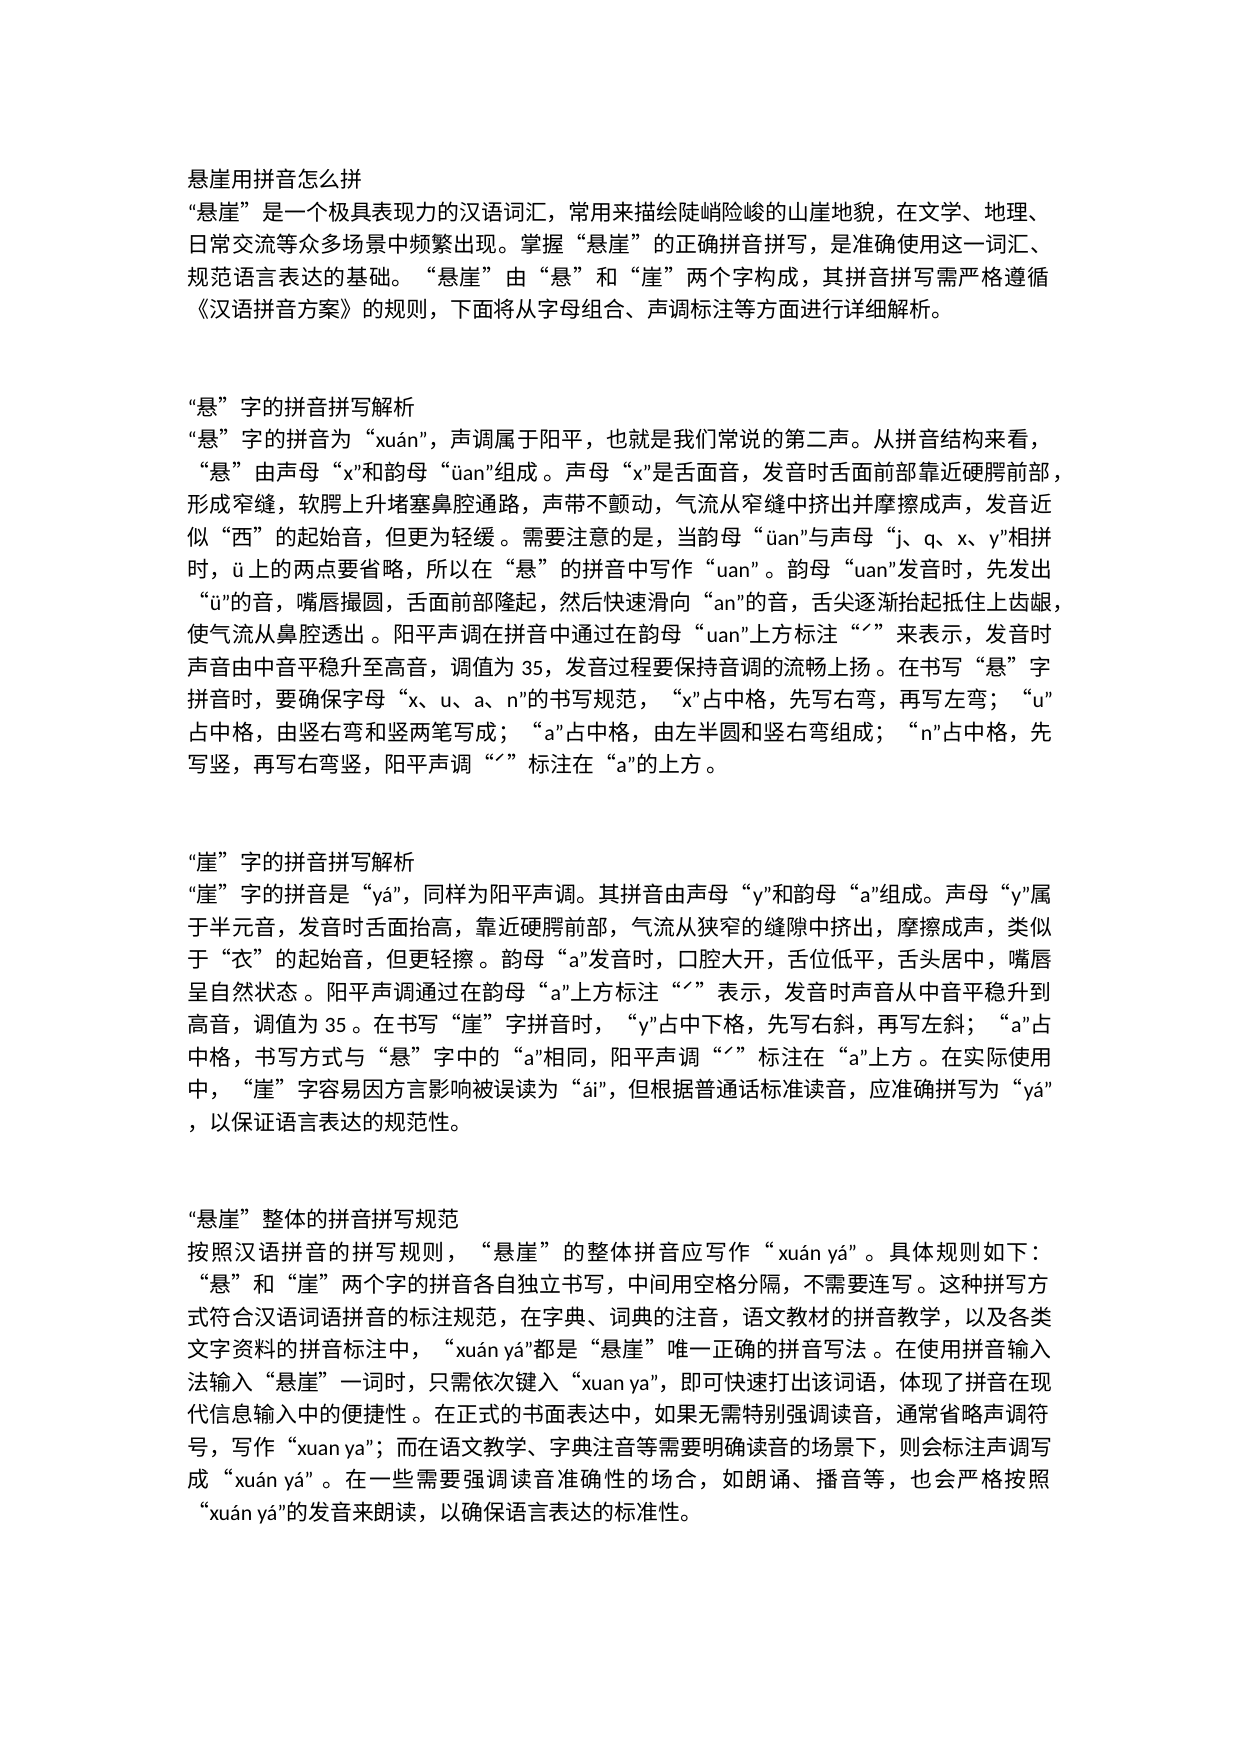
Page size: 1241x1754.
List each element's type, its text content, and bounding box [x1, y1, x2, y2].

text “悬”字的拼音为“xuán”，声调属于阳平，也就是我们常说的第二声。从拼音结构来看，“悬”由声母“x”和韵母“üan”组成 。声母“x”是舌面音，发音时舌面前部靠近硬腭前部，形成窄缝，软腭上升堵塞鼻腔通路，声带不颤动，气流从窄缝中挤出并摩擦成声，发音近似“西”的起始音，但更为轻缓 。需要注意的是，当韵母“üan”与声母“j、q、x、y”相拼时，ü上的两点要省略，所以在“悬”的拼音中写作“uan” 。韵母“uan”发音时，先发出“ü”的音，嘴唇撮圆，舌面前部隆起，然后快速滑向“an”的音，舌尖逐渐抬起抵住上齿龈，使气流从鼻腔透出 。阳平声调在拼音中通过在韵母“uan”上方标注“ˊ”来表示，发音时声音由中音平稳升至高音，调值为35，发音过程要保持音调的流畅上扬 。在书写“悬”字拼音时，要确保字母“x、u、a、n”的书写规范，“x”占中格，先写右弯，再写左弯；“u”占中格，由竖右弯和竖两笔写成；“a”占中格，由左半圆和竖右弯组成；“n”占中格，先写竖，再写右弯竖，阳平声调“ˊ”标注在“a”的上方 。 [187, 422, 1053, 779]
text “悬崖”整体的拼音拼写规范 [187, 1202, 1053, 1234]
text 悬崖用拼音怎么拼 [187, 162, 1053, 194]
text 按照汉语拼音的拼写规则，“悬崖”的整体拼音应写作“xuán yá” 。具体规则如下：“悬”和“崖”两个字的拼音各自独立书写，中间用空格分隔，不需要连写 。这种拼写方式符合汉语词语拼音的标注规范，在字典、词典的注音，语文教材的拼音教学，以及各类文字资料的拼音标注中，“xuán yá”都是“悬崖”唯一正确的拼音写法 。在使用拼音输入法输入“悬崖”一词时，只需依次键入“xuan ya”，即可快速打出该词语，体现了拼音在现代信息输入中的便捷性 。在正式的书面表达中，如果无需特别强调读音，通常省略声调符号，写作“xuan ya”；而在语文教学、字典注音等需要明确读音的场景下，则会标注声调写成“xuán yá” 。在一些需要强调读音准确性的场合，如朗诵、播音等，也会严格按照“xuán yá”的发音来朗读，以确保语言表达的标准性。 [187, 1234, 1053, 1527]
text “悬崖”是一个极具表现力的汉语词汇，常用来描绘陡峭险峻的山崖地貌，在文学、地理、日常交流等众多场景中频繁出现。掌握“悬崖”的正确拼音拼写，是准确使用这一词汇、规范语言表达的基础。“悬崖”由“悬”和“崖”两个字构成，其拼音拼写需严格遵循《汉语拼音方案》的规则，下面将从字母组合、声调标注等方面进行详细解析。 [187, 194, 1053, 324]
text “崖”字的拼音是“yá”，同样为阳平声调。其拼音由声母“y”和韵母“a”组成。声母“y”属于半元音，发音时舌面抬高，靠近硬腭前部，气流从狭窄的缝隙中挤出，摩擦成声，类似于“衣”的起始音，但更轻擦 。韵母“a”发音时，口腔大开，舌位低平，舌头居中，嘴唇呈自然状态 。阳平声调通过在韵母“a”上方标注“ˊ”表示，发音时声音从中音平稳升到高音，调值为35 。在书写“崖”字拼音时，“y”占中下格，先写右斜，再写左斜；“a”占中格，书写方式与“悬”字中的“a”相同，阳平声调“ˊ”标注在“a”上方 。在实际使用中，“崖”字容易因方言影响被误读为“ái”，但根据普通话标准读音，应准确拼写为“yá” ，以保证语言表达的规范性。 [187, 877, 1053, 1137]
text “崖”字的拼音拼写解析 [187, 844, 1053, 877]
text “悬”字的拼音拼写解析 [187, 389, 1053, 422]
